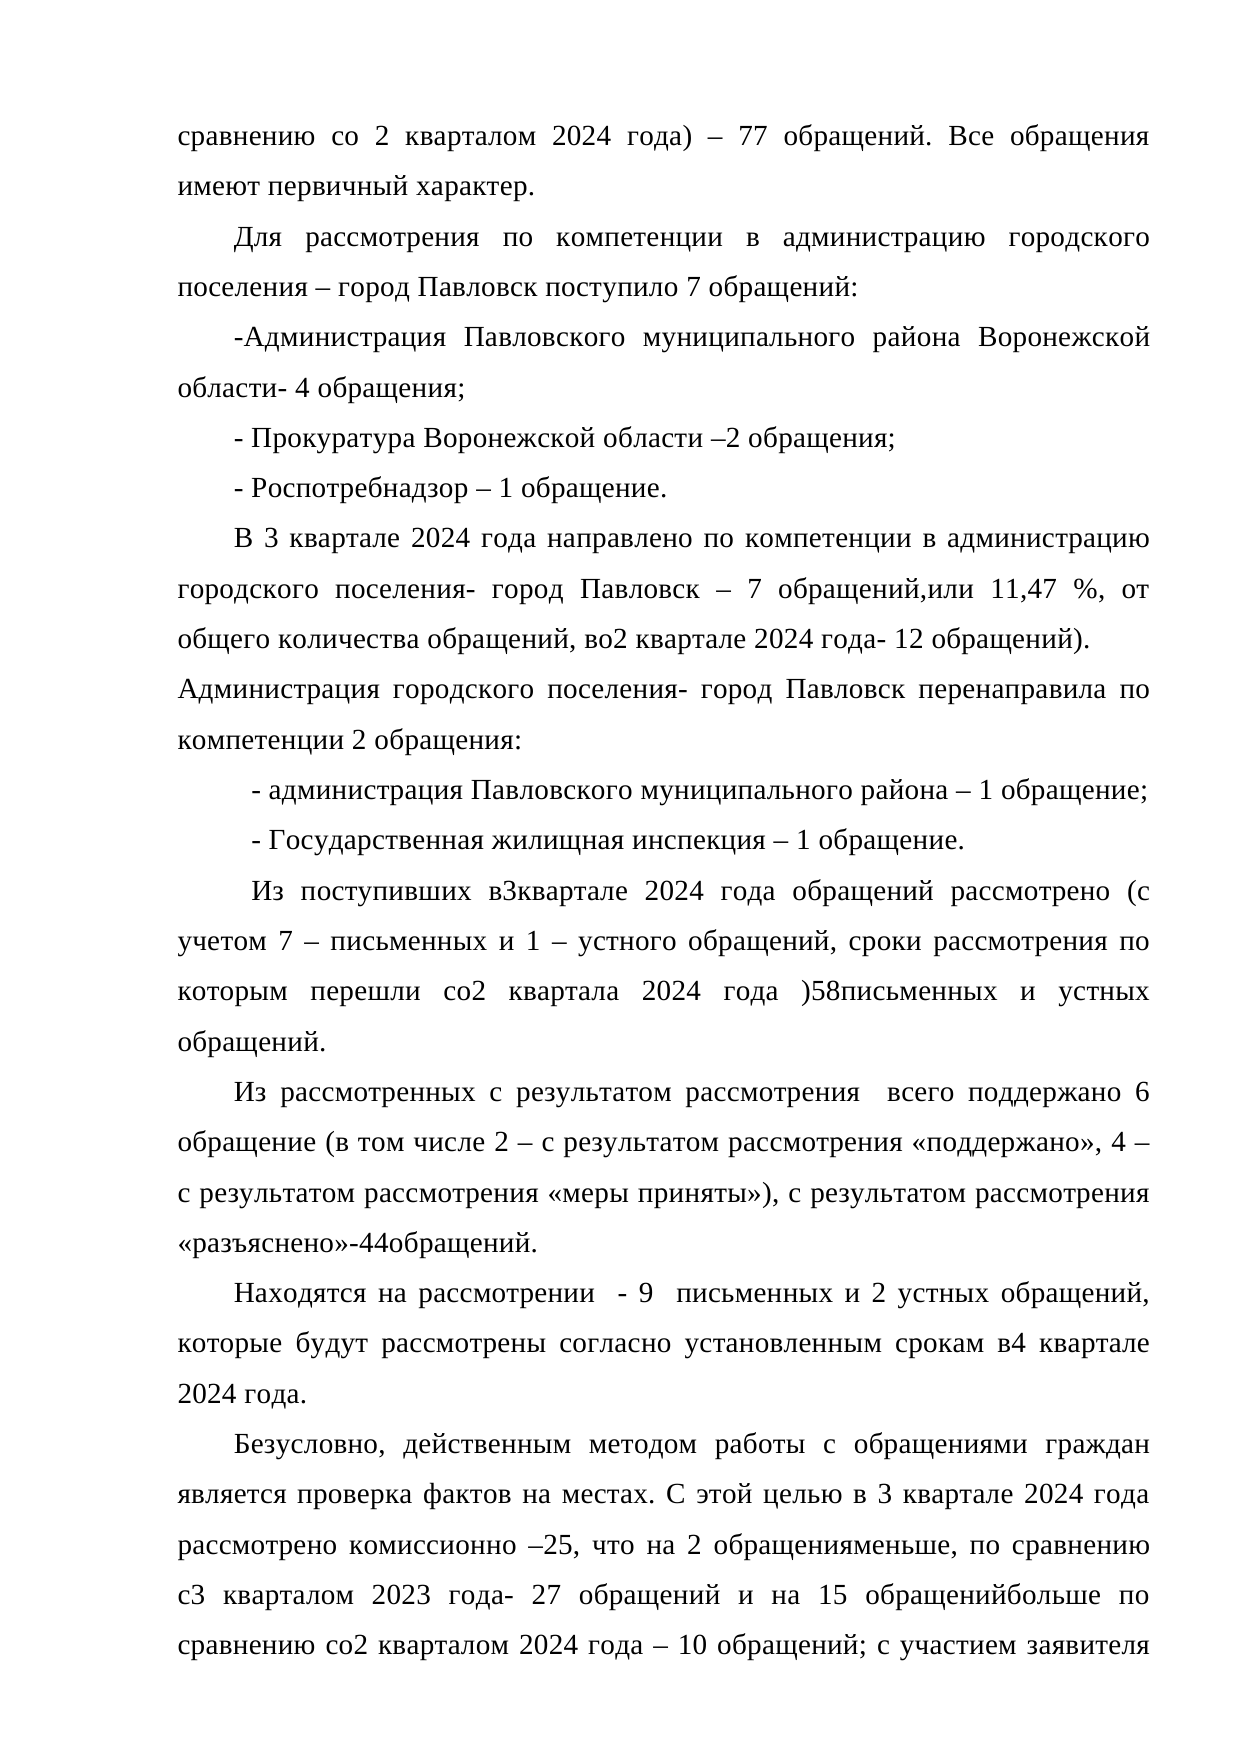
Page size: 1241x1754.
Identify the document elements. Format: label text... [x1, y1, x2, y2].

text -Администрация Павловского муниципального района Воронежской области- 4 обращения; [177, 319, 1152, 403]
text - Роспотребнадзор – 1 обращение. [177, 470, 1152, 504]
text Находятся на рассмотрении - 9 письменных и 2 устных обращений, которые будут рассмотрены согласно установленным срокам в4 квартале 2024 года. [177, 1275, 1152, 1409]
text - администрация Павловского муниципального района – 1 обращение; [177, 772, 1152, 806]
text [177, 118, 1152, 202]
text - Государственная жилищная инспекция – 1 обращение. [177, 822, 1152, 856]
text Из рассмотренных с результатом рассмотрения всего поддержано 6 обращение (в том числе 2 – с результатом рассмотрения «поддержано», 4 – с результатом рассмотрения «меры приняты»), с результатом рассмотрения «разъяснено»-44обращений. [177, 1074, 1152, 1258]
text В 3 квартале 2024 года направлено по компетенции в администрацию городского поселения- город Павловск – 7 обращений,или 11,47 %, от общего количества обращений, во2 квартале 2024 года- 12 обращений). [177, 521, 1152, 655]
text Для рассмотрения по компетенции в администрацию городского поселения – город Павловск поступило 7 обращений: [177, 219, 1152, 303]
text - Прокуратура Воронежской области –2 обращения; [177, 420, 1152, 453]
text Администрация городского поселения- город Павловск перенаправила по компетенции 2 обращения: [177, 672, 1152, 755]
text Из поступивших в3квартале 2024 года обращений рассмотрено (с учетом 7 – письменных и 1 – устного обращений, сроки рассмотрения по которым перешли со2 квартала 2024 года )58письменных и устных обращений. [177, 873, 1152, 1057]
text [177, 1426, 1152, 1661]
